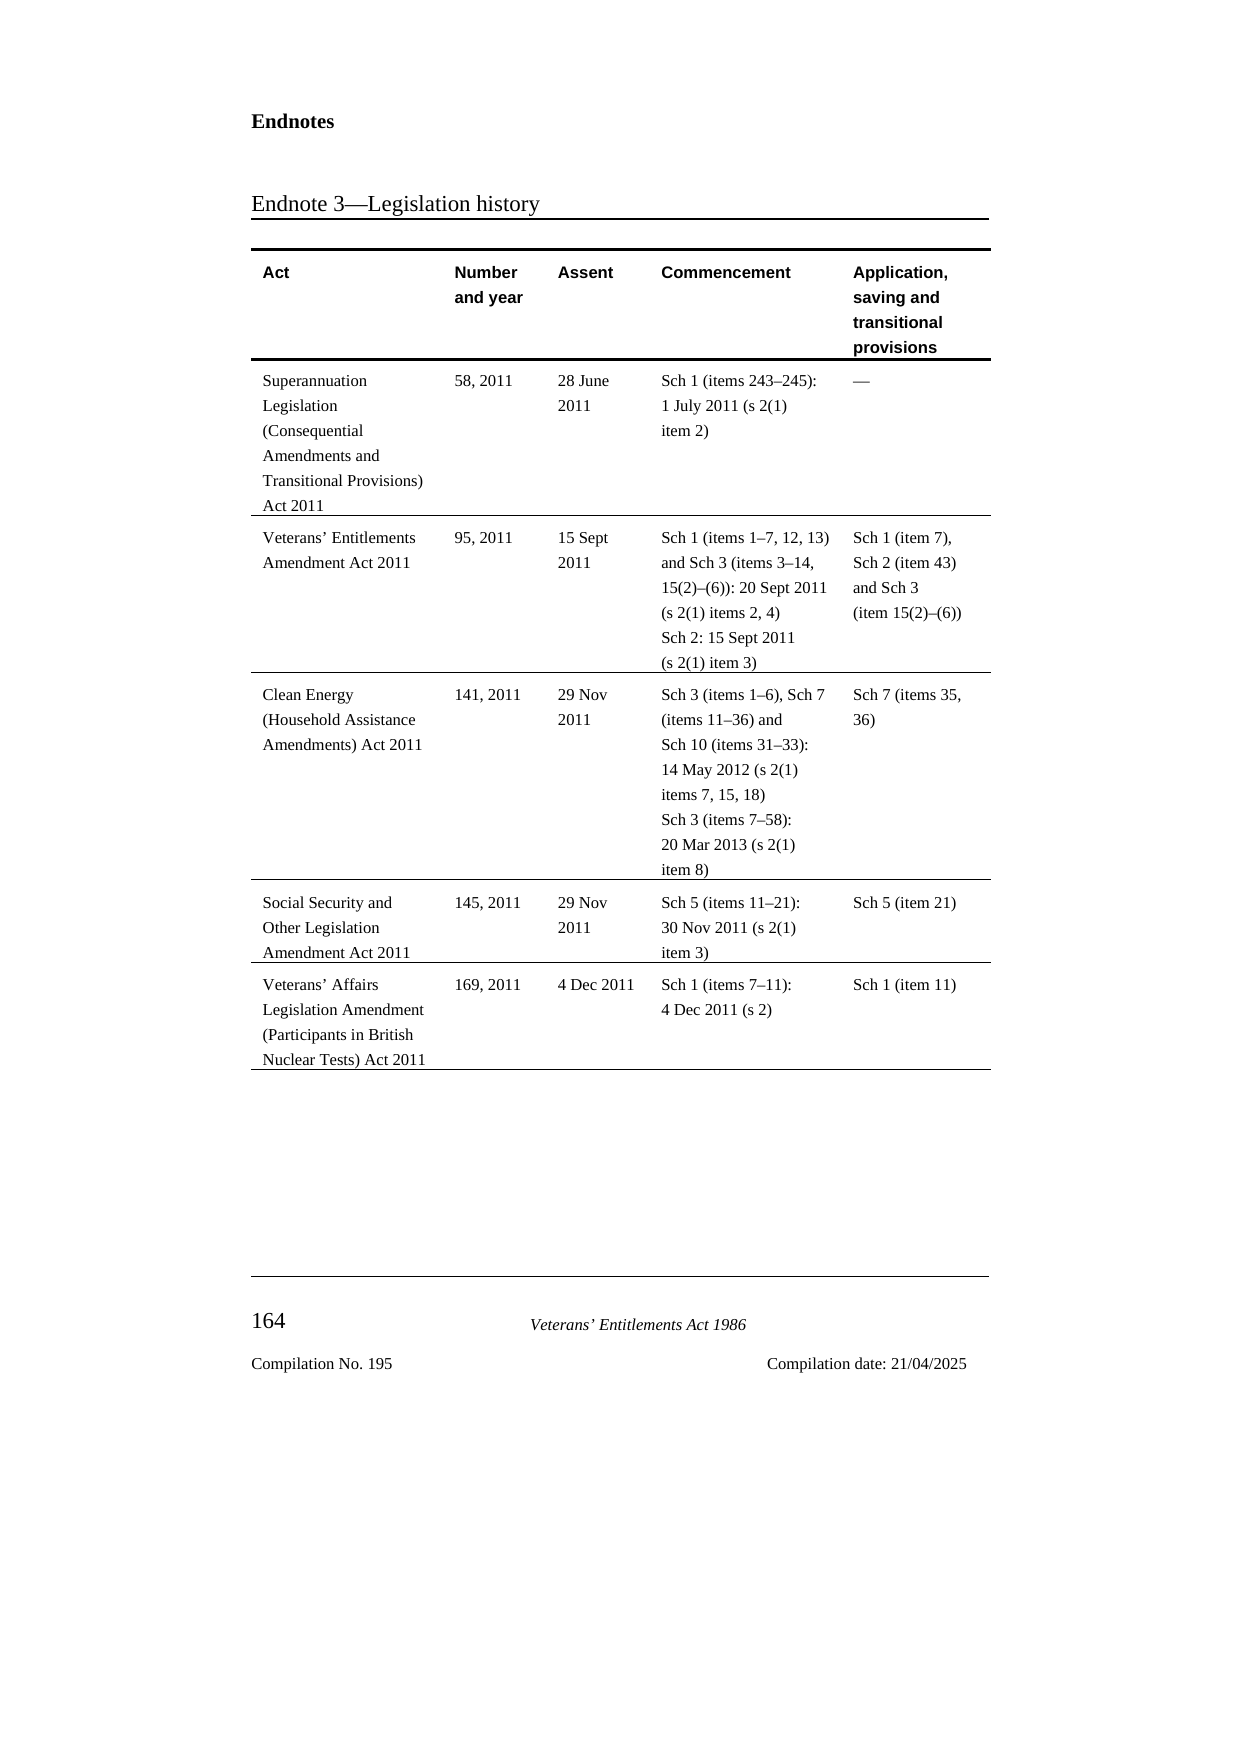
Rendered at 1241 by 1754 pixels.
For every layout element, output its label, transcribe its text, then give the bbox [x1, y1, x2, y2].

table_header Application, saving and transitional provisions [842, 251, 991, 357]
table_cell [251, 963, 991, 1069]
table_header Commencement [650, 251, 842, 357]
table_header Assent [546, 251, 650, 357]
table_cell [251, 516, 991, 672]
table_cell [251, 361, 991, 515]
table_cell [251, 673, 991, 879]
table_header Act [251, 251, 443, 357]
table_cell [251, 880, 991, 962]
table_header Number and year [443, 251, 546, 357]
